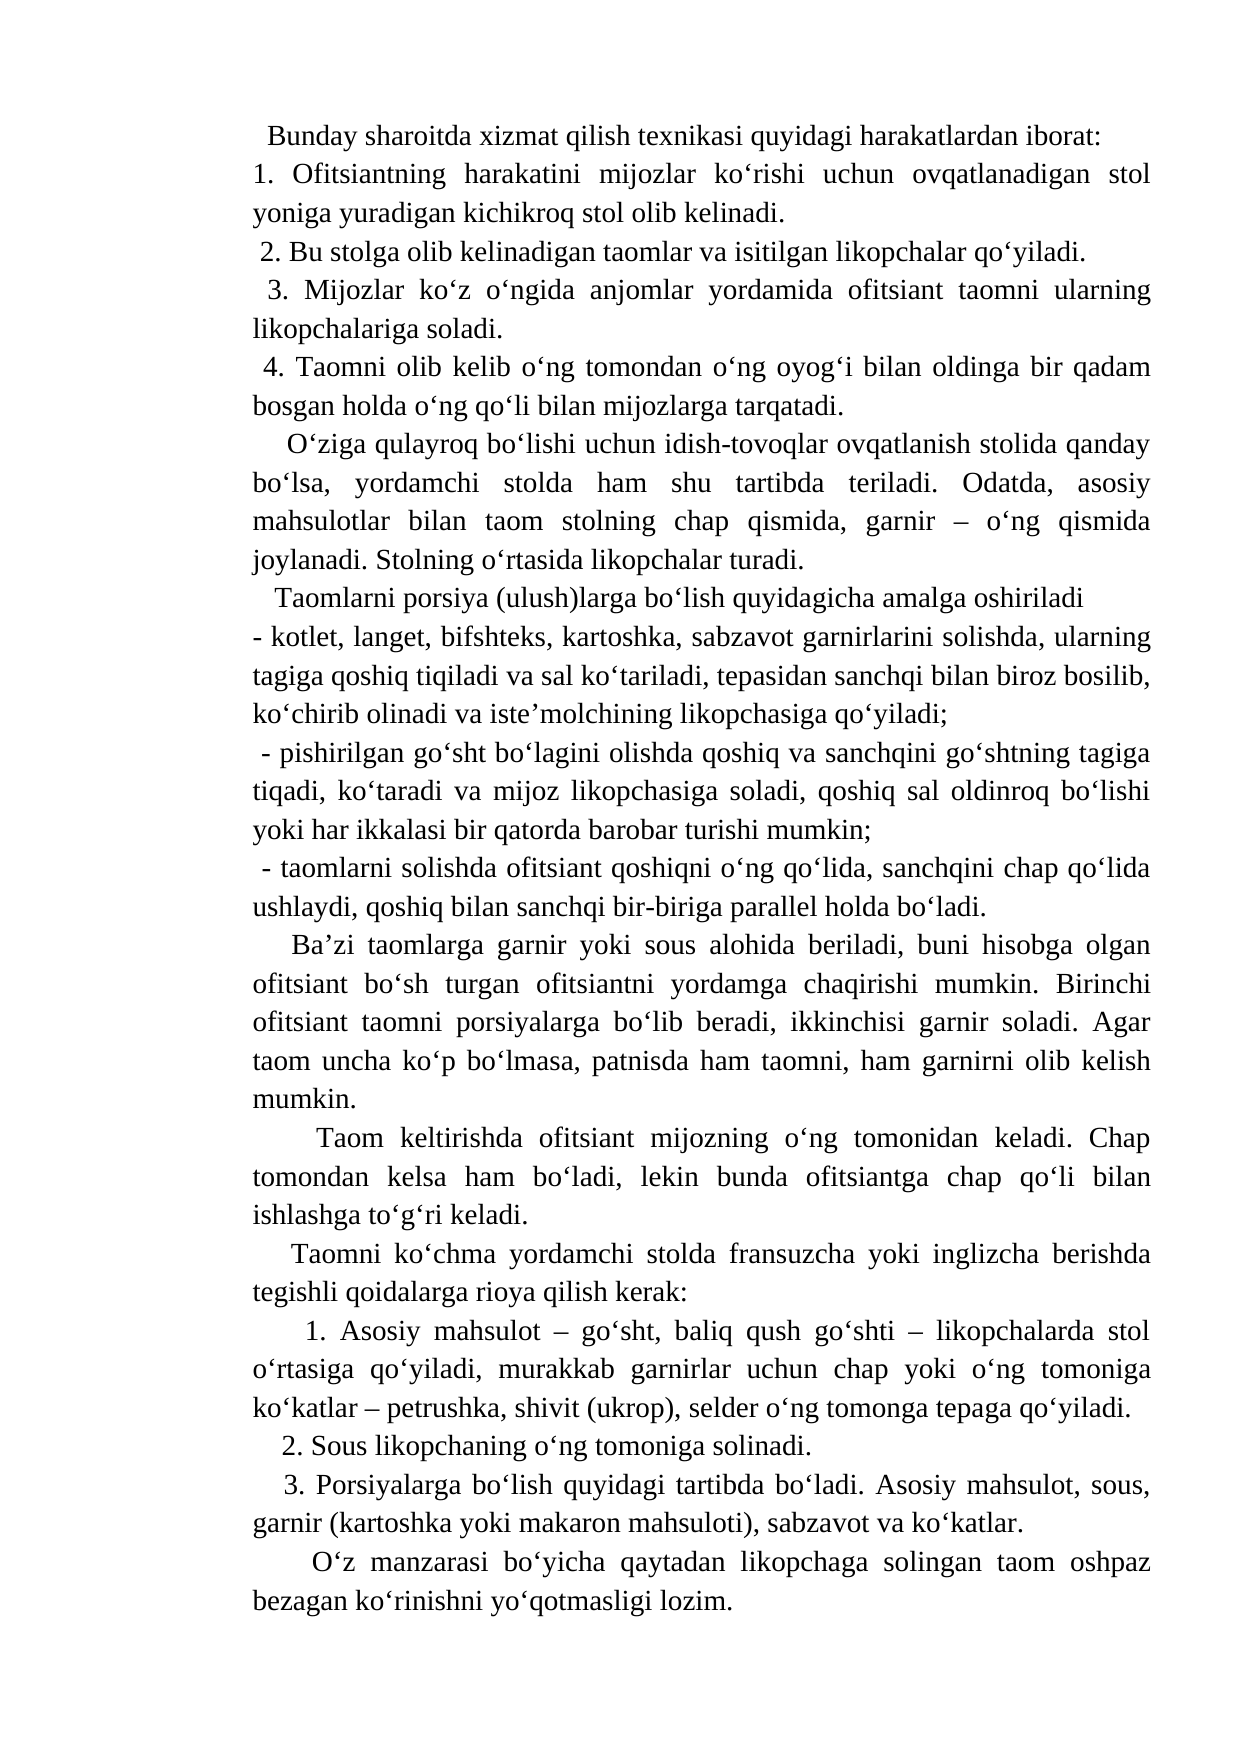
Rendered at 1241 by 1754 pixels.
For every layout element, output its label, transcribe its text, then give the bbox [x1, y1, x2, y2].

list - pishirilgan go‘sht bo‘lagini olishda qoshiq va sanchqini go‘shtning tagiga tiqadi, ko‘taradi va mijoz likopchasiga soladi, qoshiq sal oldinroq bo‘lishi yoki har ikkalasi bir qatorda barobar turishi mumkin; [252, 735, 1152, 845]
list 1. Ofitsiantning harakatini mijozlar ko‘rishi uchun ovqatlanadigan stol yoniga yuradigan kichikroq stol olib kelinadi. [252, 157, 1152, 229]
list 2. Bu stolga olib kelinadigan taomlar va isitilgan likopchalar qo‘yiladi. [252, 234, 1152, 267]
list Ba’zi taomlarga garnir yoki sous alohida beriladi, buni hisobga olgan ofitsiant bo‘sh turgan ofitsiantni yordamga chaqirishi mumkin. Birinchi ofitsiant taomni porsiyalarga bo‘lib beradi, ikkinchisi garnir soladi. Agar taom uncha ko‘p bo‘lmasa, patnisda ham taomni, ham garnirni olib kelish mumkin. [252, 927, 1152, 1115]
list 3. Mijozlar ko‘z o‘ngida anjomlar yordamida ofitsiant taomni ularning likopchalariga soladi. [252, 272, 1152, 344]
list Taomni ko‘chma yordamchi stolda fransuzcha yoki inglizcha berishda tegishli qoidalarga rioya qilish kerak: [252, 1236, 1152, 1308]
list 2. Sous likopchaning o‘ng tomoniga solinadi. [252, 1428, 1152, 1462]
list - taomlarni solishda ofitsiant qoshiqni o‘ng qo‘lida, sanchqini chap qo‘lida ushlaydi, qoshiq bilan sanchqi bir-biriga parallel holda bo‘ladi. [252, 850, 1152, 922]
list O‘ziga qulayroq bo‘lishi uchun idish-tovoqlar ovqatlanish stolida qanday bo‘lsa, yordamchi stolda ham shu tartibda teriladi. Odatda, asosiy mahsulotlar bilan taom stolning chap qismida, garnir – o‘ng qismida joylanadi. Stolning o‘rtasida likopchalar turadi. [252, 426, 1152, 576]
list 4. Taomni olib kelib o‘ng tomondan o‘ng oyog‘i bilan oldinga bir qadam bosgan holda o‘ng qo‘li bilan mijozlarga tarqatadi. [252, 349, 1152, 421]
list Taom keltirishda ofitsiant mijozning o‘ng tomonidan keladi. Chap tomondan kelsa ham bo‘ladi, lekin bunda ofitsiantga chap qo‘li bilan ishlashga to‘g‘ri keladi. [252, 1120, 1152, 1231]
list O‘z manzarasi bo‘yicha qaytadan likopchaga solingan taom oshpaz bezagan ko‘rinishni yo‘qotmasligi lozim. [252, 1544, 1152, 1616]
list Bunday sharoitda xizmat qilish texnikasi quyidagi harakatlardan iborat: [252, 118, 1152, 152]
list 3. Porsiyalarga bo‘lish quyidagi tartibda bo‘ladi. Asosiy mahsulot, sous, garnir (kartoshka yoki makaron mahsuloti), sabzavot va ko‘katlar. [252, 1467, 1152, 1539]
list Taomlarni porsiya (ulush)larga bo‘lish quyidagicha amalga oshiriladi [252, 581, 1152, 614]
list 1. Asosiy mahsulot – go‘sht, baliq qush go‘shti – likopchalarda stol o‘rtasiga qo‘yiladi, murakkab garnirlar uchun chap yoki o‘ng tomoniga ko‘katlar – petrushka, shivit (ukrop), selder o‘ng tomonga tepaga qo‘yiladi. [252, 1313, 1152, 1423]
list - kotlet, langet, bifshteks, kartoshka, sabzavot garnirlarini solishda, ularning tagiga qoshiq tiqiladi va sal ko‘tariladi, tepasidan sanchqi bilan biroz bosilib, ko‘chirib olinadi va iste’molchining likopchasiga qo‘yiladi; [252, 619, 1152, 730]
